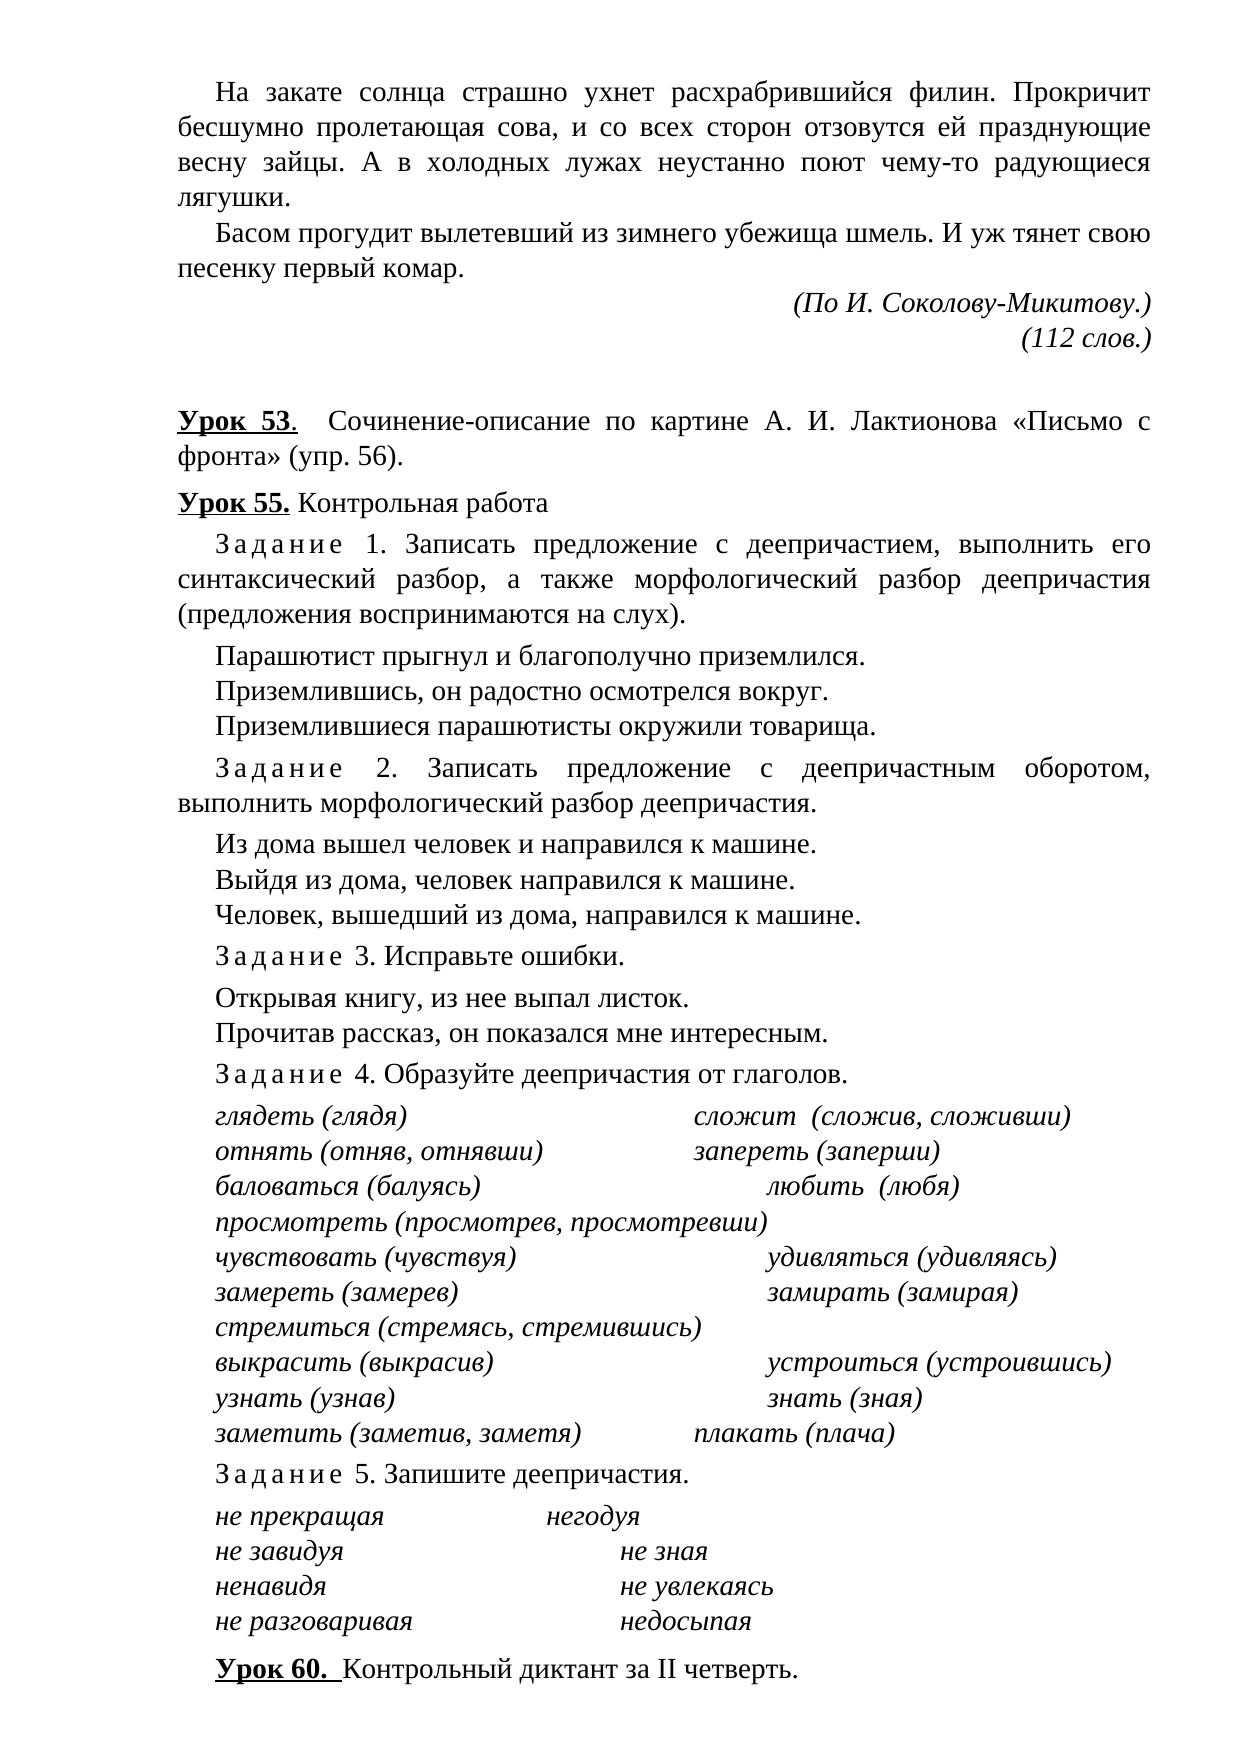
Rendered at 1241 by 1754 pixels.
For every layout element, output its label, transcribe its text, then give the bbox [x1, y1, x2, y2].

text не прекращая негодуя [177, 1498, 1152, 1531]
text (По И. Соколову-Микитову.) [177, 285, 1152, 319]
text глядеть (глядя) сложит (сложив, сложивши) [177, 1098, 1152, 1132]
text Человек, вышедший из дома, направился к машине. [177, 897, 1152, 931]
text Задание 1. Записать предложение с деепричастием, выполнить его синтаксический разбор, а также морфологический разбор деепричастия (предложения воспринимаются на слух). [177, 526, 1152, 630]
text заметить (заметив, заметя) плакать (плача) [177, 1415, 1152, 1448]
text отнять (отняв, отнявши) запереть (заперши) [177, 1133, 1152, 1167]
text Задание 5. Запишите деепричастия. [177, 1456, 1152, 1490]
text Задание 4. Образуйте деепричастия от глаголов. [177, 1057, 1152, 1090]
text Выйдя из дома, человек направился к машине. [177, 862, 1152, 895]
text Задание 3. Исправьте ошибки. [177, 938, 1152, 972]
text не завидуя не зная [177, 1533, 1152, 1567]
text На закате солнца страшно ухнет расхрабрившийся филин. Прокричит бесшумно пролетающая сова, и со всех сторон отзовутся ей празднующие весну зайцы. А в холодных лужах неустанно поют чему-то радующиеся лягушки. [177, 74, 1152, 213]
text узнать (узнав) знать (зная) [177, 1380, 1152, 1413]
text Басом прогудит вылетевший из зимнего убежища шмель. И уж тянет свою песенку первый комар. [177, 215, 1152, 283]
text ненавидя не увлекаясь [177, 1568, 1152, 1602]
text Приземлившиеся парашютисты окружили товарища. [177, 708, 1152, 742]
text стремиться (стремясь, стремившись) [177, 1309, 1152, 1343]
text просмотреть (просмотрев, просмотревши) [177, 1204, 1152, 1237]
text замереть (замерев) замирать (замирая) [177, 1274, 1152, 1308]
text Из дома вышел человек и направился к машине. [177, 827, 1152, 860]
text Приземлившись, он радостно осмотрелся вокруг. [177, 673, 1152, 707]
text чувствовать (чувствуя) удивляться (удивляясь) [177, 1239, 1152, 1272]
text Урок 60. Контрольный диктант за II четверть. [177, 1651, 1152, 1685]
text Парашютист прыгнул и благополучно приземлился. [177, 638, 1152, 672]
text Задание 2. Записать предложение с деепричастным оборотом, выполнить морфологический разбор деепричастия. [177, 750, 1152, 819]
text Урок 55. Контрольная работа [177, 485, 1152, 518]
text Открывая книгу, из нее выпал листок. [177, 980, 1152, 1013]
text Урок 53. Сочинение-описание по картине А. И. Лактионова «Письмо с фронта» (упр. 56). [177, 403, 1152, 471]
text баловаться (балуясь) любить (любя) [177, 1168, 1152, 1202]
text (112 слов.) [177, 320, 1152, 354]
text не разговаривая недосыпая [177, 1603, 1152, 1637]
text выкрасить (выкрасив) устроиться (устроившись) [177, 1344, 1152, 1378]
text Прочитав рассказ, он показался мне интересным. [177, 1015, 1152, 1049]
